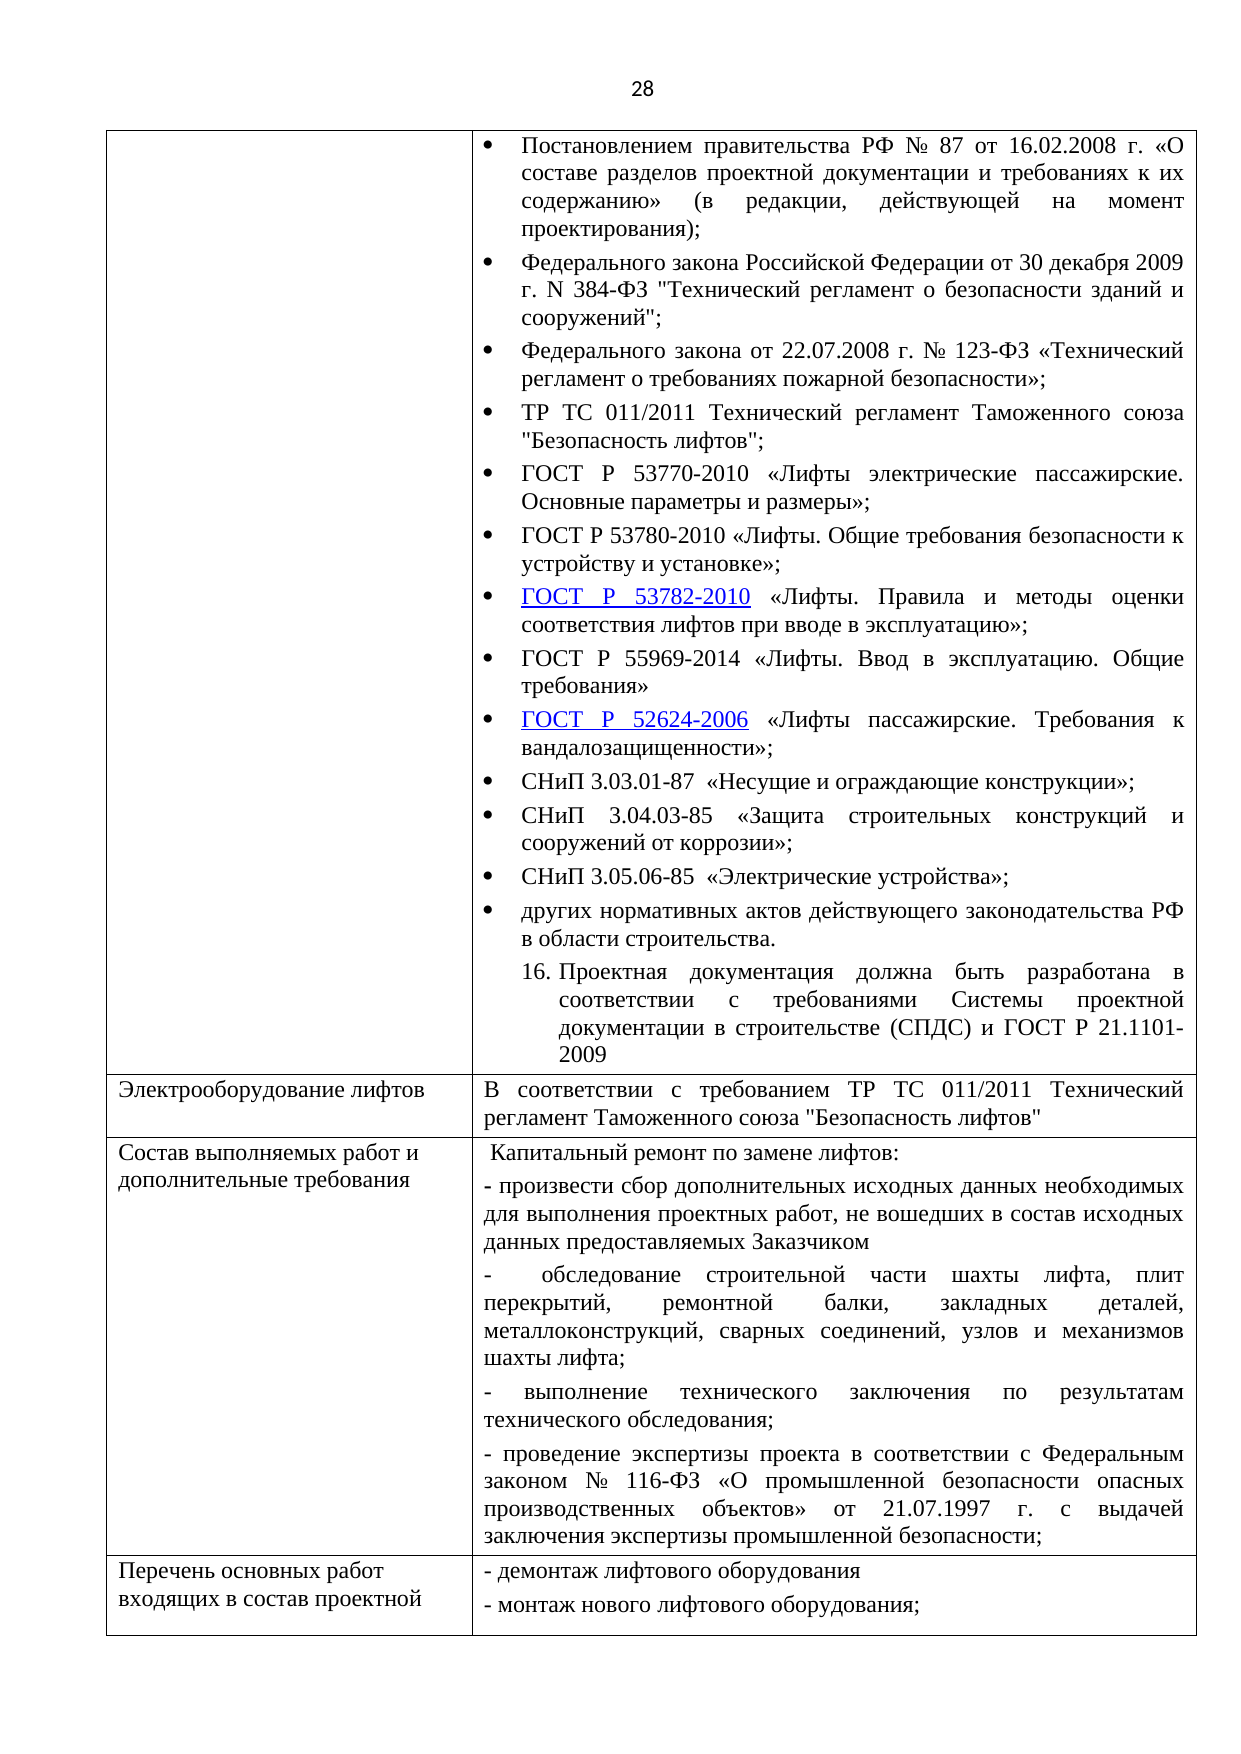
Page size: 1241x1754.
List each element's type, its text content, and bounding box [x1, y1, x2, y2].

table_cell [107, 131, 472, 1074]
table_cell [473, 1556, 1196, 1635]
table_cell Капитальный ремонт по замене лифтов: - произвести сбор дополнительных исходных данных необходимых для выполнения проектных работ, не вошедших в состав исходных данных предоставляемых Заказчиком - обследование строительной части шахты лифта, плит перекрытий, ремонтной балки, закладных деталей, металлоконструкций, сварных соединений, узлов и механизмов шахты лифта; - выполнение технического заключения по результатам технического обследования; - проведение экспертизы проекта в соответствии с Федеральным законом № 116-ФЗ «О промышленной безопасности опасных производственных объектов» от 21.07.1997 г. с выдачей заключения экспертизы промышленной безопасности; [473, 1138, 1196, 1555]
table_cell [107, 1556, 472, 1635]
table_cell В соответствии с требованием ТР ТС 011/2011 Технический регламент Таможенного союза "Безопасность лифтов" [473, 1075, 1196, 1137]
table_cell Состав выполняемых работ и дополнительные требования [107, 1138, 472, 1555]
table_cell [473, 131, 1196, 1074]
table_cell Электрооборудование лифтов [107, 1075, 472, 1137]
